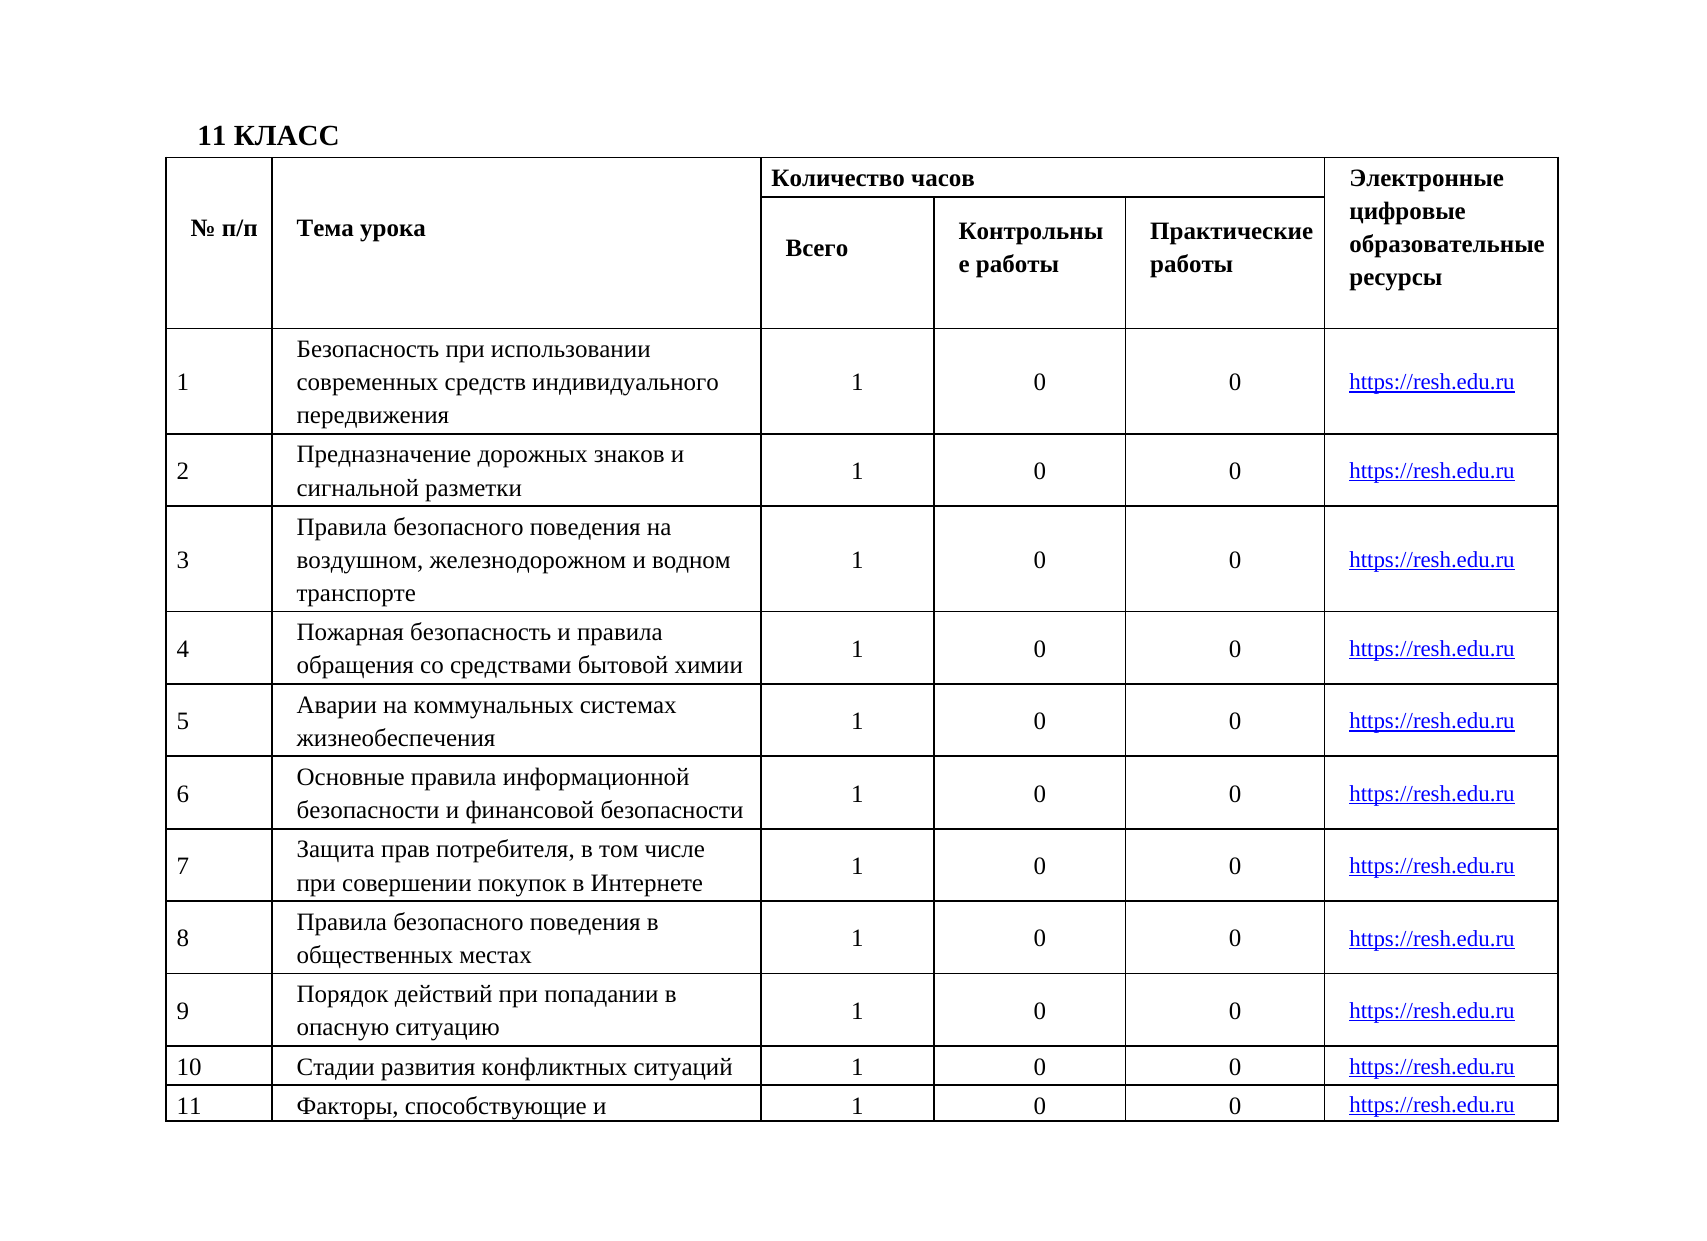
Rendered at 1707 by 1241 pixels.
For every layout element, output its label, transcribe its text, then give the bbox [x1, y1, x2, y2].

table_cell Защита прав потребителя, в том числе при совершении покупок в Интернете [273, 830, 760, 900]
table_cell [273, 1086, 760, 1120]
table_cell 1 [762, 1047, 933, 1084]
table_cell 0 [935, 830, 1125, 900]
table_cell 6 [167, 757, 271, 828]
table_cell 0 [1126, 507, 1324, 611]
table_cell 7 [167, 830, 271, 900]
table_cell https://resh.edu.ru [1325, 612, 1557, 683]
table_header Количество часов [762, 158, 1324, 196]
table_cell Пожарная безопасность и правила обращения со средствами бытовой химии [273, 612, 760, 683]
table_cell 0 [1126, 757, 1324, 828]
table_header Электронные цифровые образовательные ресурсы [1325, 158, 1557, 327]
table_cell Предназначение дорожных знаков и сигнальной разметки [273, 435, 760, 505]
table_cell 1 [762, 329, 933, 433]
table_cell 10 [167, 1047, 271, 1084]
table_cell Стадии развития конфликтных ситуаций [273, 1047, 760, 1084]
table_cell 8 [167, 902, 271, 973]
table_cell Практические работы [1126, 198, 1324, 327]
table_cell 0 [935, 507, 1125, 611]
table_cell 3 [167, 507, 271, 611]
table_cell 9 [167, 974, 271, 1045]
table_header № п/п [167, 158, 271, 327]
table_cell 0 [935, 757, 1125, 828]
table_cell Правила безопасного поведения в общественных местах [273, 902, 760, 973]
table_cell 0 [1126, 830, 1324, 900]
table_cell 0 [935, 1047, 1125, 1084]
table_cell 4 [167, 612, 271, 683]
table_cell 0 [1126, 1086, 1324, 1120]
table_cell 11 [167, 1086, 271, 1120]
table_cell 0 [935, 974, 1125, 1045]
table_cell 1 [762, 1086, 933, 1120]
table_header Тема урока [273, 158, 760, 327]
table_cell https://resh.edu.ru [1325, 507, 1557, 611]
table_cell 0 [935, 612, 1125, 683]
table_cell 0 [935, 685, 1125, 755]
table_cell 0 [1126, 902, 1324, 973]
table_cell 0 [1126, 329, 1324, 433]
table_cell 1 [762, 757, 933, 828]
table_cell https://resh.edu.ru [1325, 902, 1557, 973]
table_cell 2 [167, 435, 271, 505]
table_cell 0 [935, 1086, 1125, 1120]
table_cell 1 [762, 507, 933, 611]
table_cell 1 [762, 830, 933, 900]
table_cell Безопасность при использовании современных средств индивидуального передвижения [273, 329, 760, 433]
table_cell https://resh.edu.ru [1325, 1047, 1557, 1084]
table_cell Всего [762, 198, 933, 327]
table_cell 0 [1126, 1047, 1324, 1084]
text 11 КЛАСС [190, 118, 1618, 152]
table_cell 1 [762, 902, 933, 973]
table_cell Контрольные работы [935, 198, 1125, 327]
table_cell 1 [762, 685, 933, 755]
table_cell 1 [762, 435, 933, 505]
table_cell 1 [762, 974, 933, 1045]
table_cell https://resh.edu.ru [1325, 1086, 1557, 1120]
table_cell 0 [1126, 612, 1324, 683]
table_cell https://resh.edu.ru [1325, 830, 1557, 900]
table_cell 0 [1126, 685, 1324, 755]
table_cell 0 [1126, 435, 1324, 505]
table_cell https://resh.edu.ru [1325, 329, 1557, 433]
table_cell 1 [167, 329, 271, 433]
table_cell 1 [762, 612, 933, 683]
table_cell Правила безопасного поведения на воздушном, железнодорожном и водном транспорте [273, 507, 760, 611]
table_cell https://resh.edu.ru [1325, 685, 1557, 755]
table_cell https://resh.edu.ru [1325, 435, 1557, 505]
table_cell Аварии на коммунальных системах жизнеобеспечения [273, 685, 760, 755]
table_cell 0 [935, 435, 1125, 505]
table_cell 0 [1126, 974, 1324, 1045]
table_cell Порядок действий при попадании в опасную ситуацию [273, 974, 760, 1045]
table_cell https://resh.edu.ru [1325, 757, 1557, 828]
table_cell https://resh.edu.ru [1325, 974, 1557, 1045]
table_cell 0 [935, 902, 1125, 973]
table_cell 5 [167, 685, 271, 755]
table_cell 0 [935, 329, 1125, 433]
table_cell Основные правила информационной безопасности и финансовой безопасности [273, 757, 760, 828]
